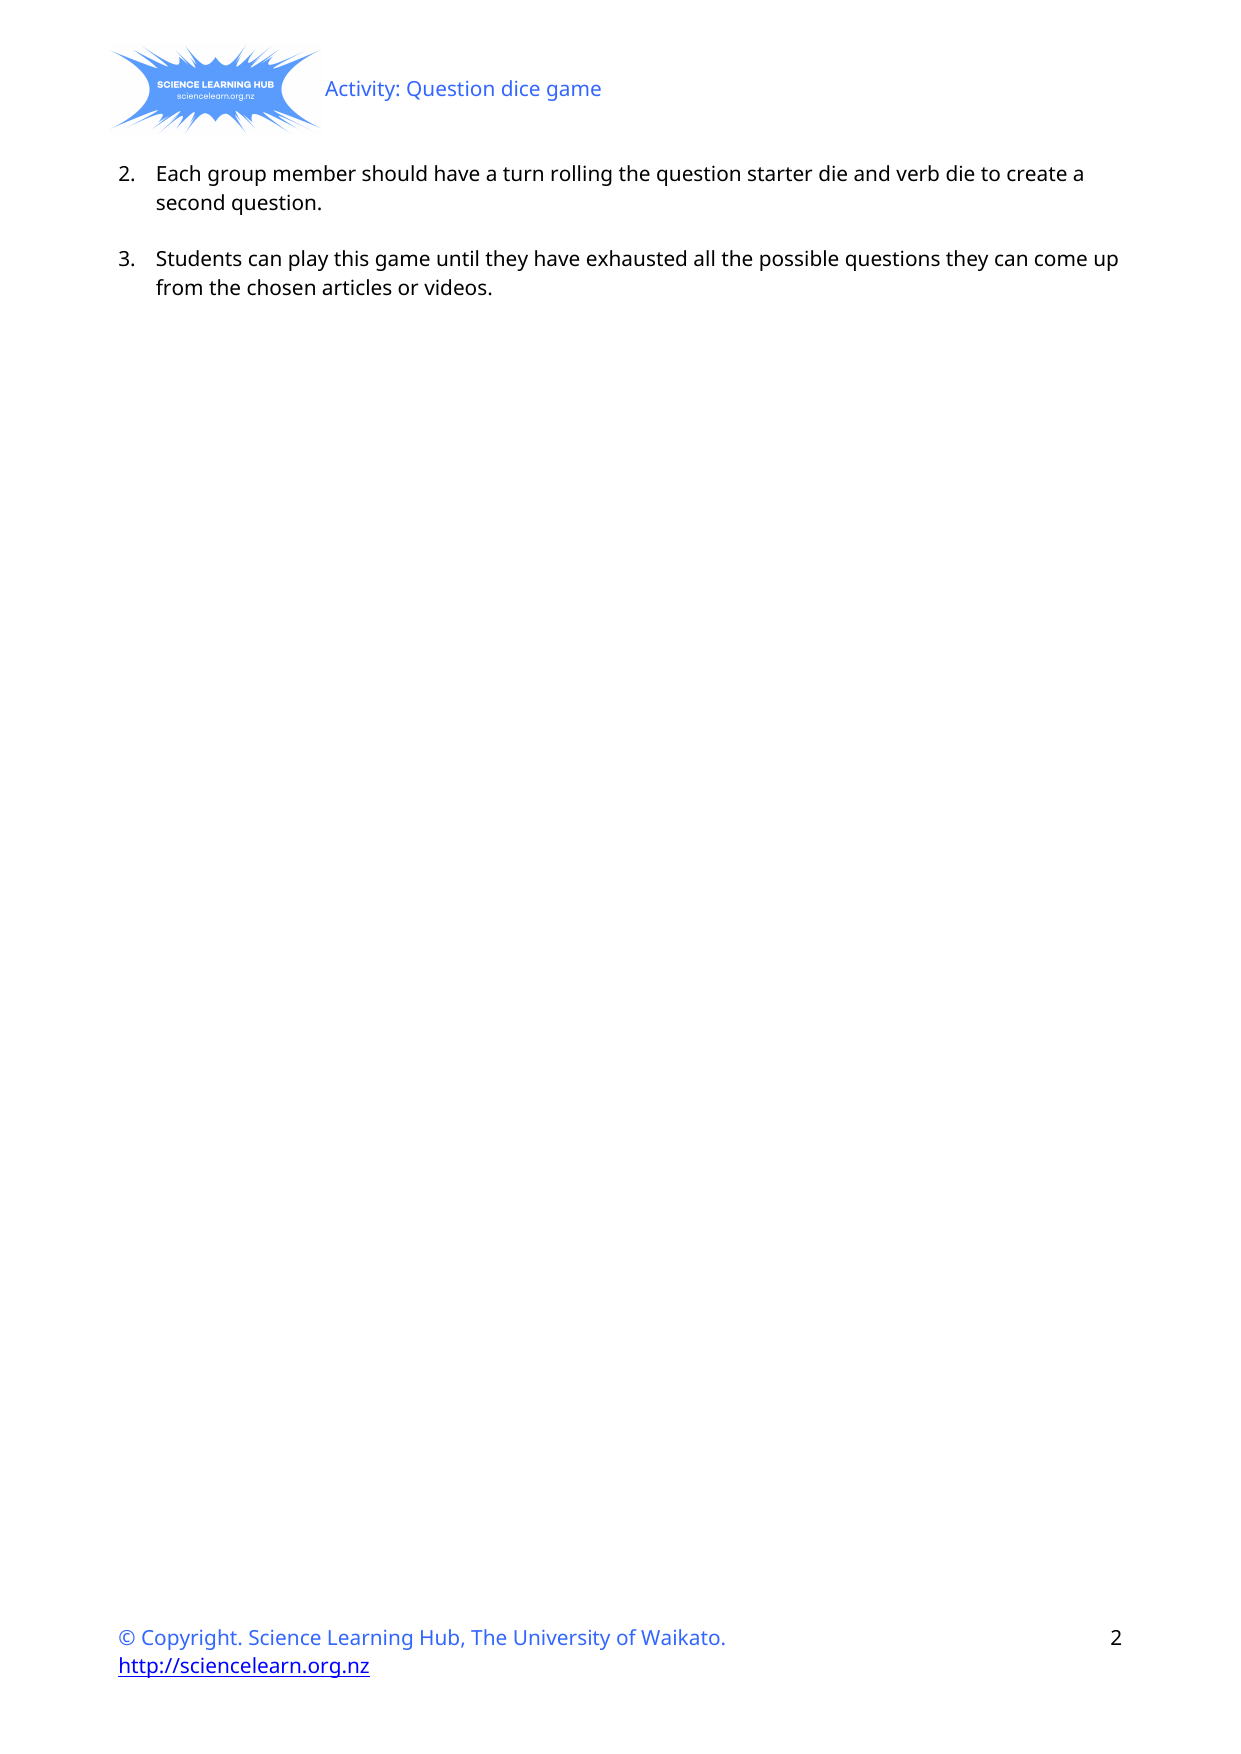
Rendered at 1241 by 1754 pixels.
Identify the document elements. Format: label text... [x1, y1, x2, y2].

list Each group member should have a turn rolling the question starter die and verb die to create a second question. [118, 159, 1122, 216]
picture [109, 43, 322, 135]
list Students can play this game until they have exhausted all the possible questions they can come up from the chosen articles or videos. [118, 244, 1122, 301]
